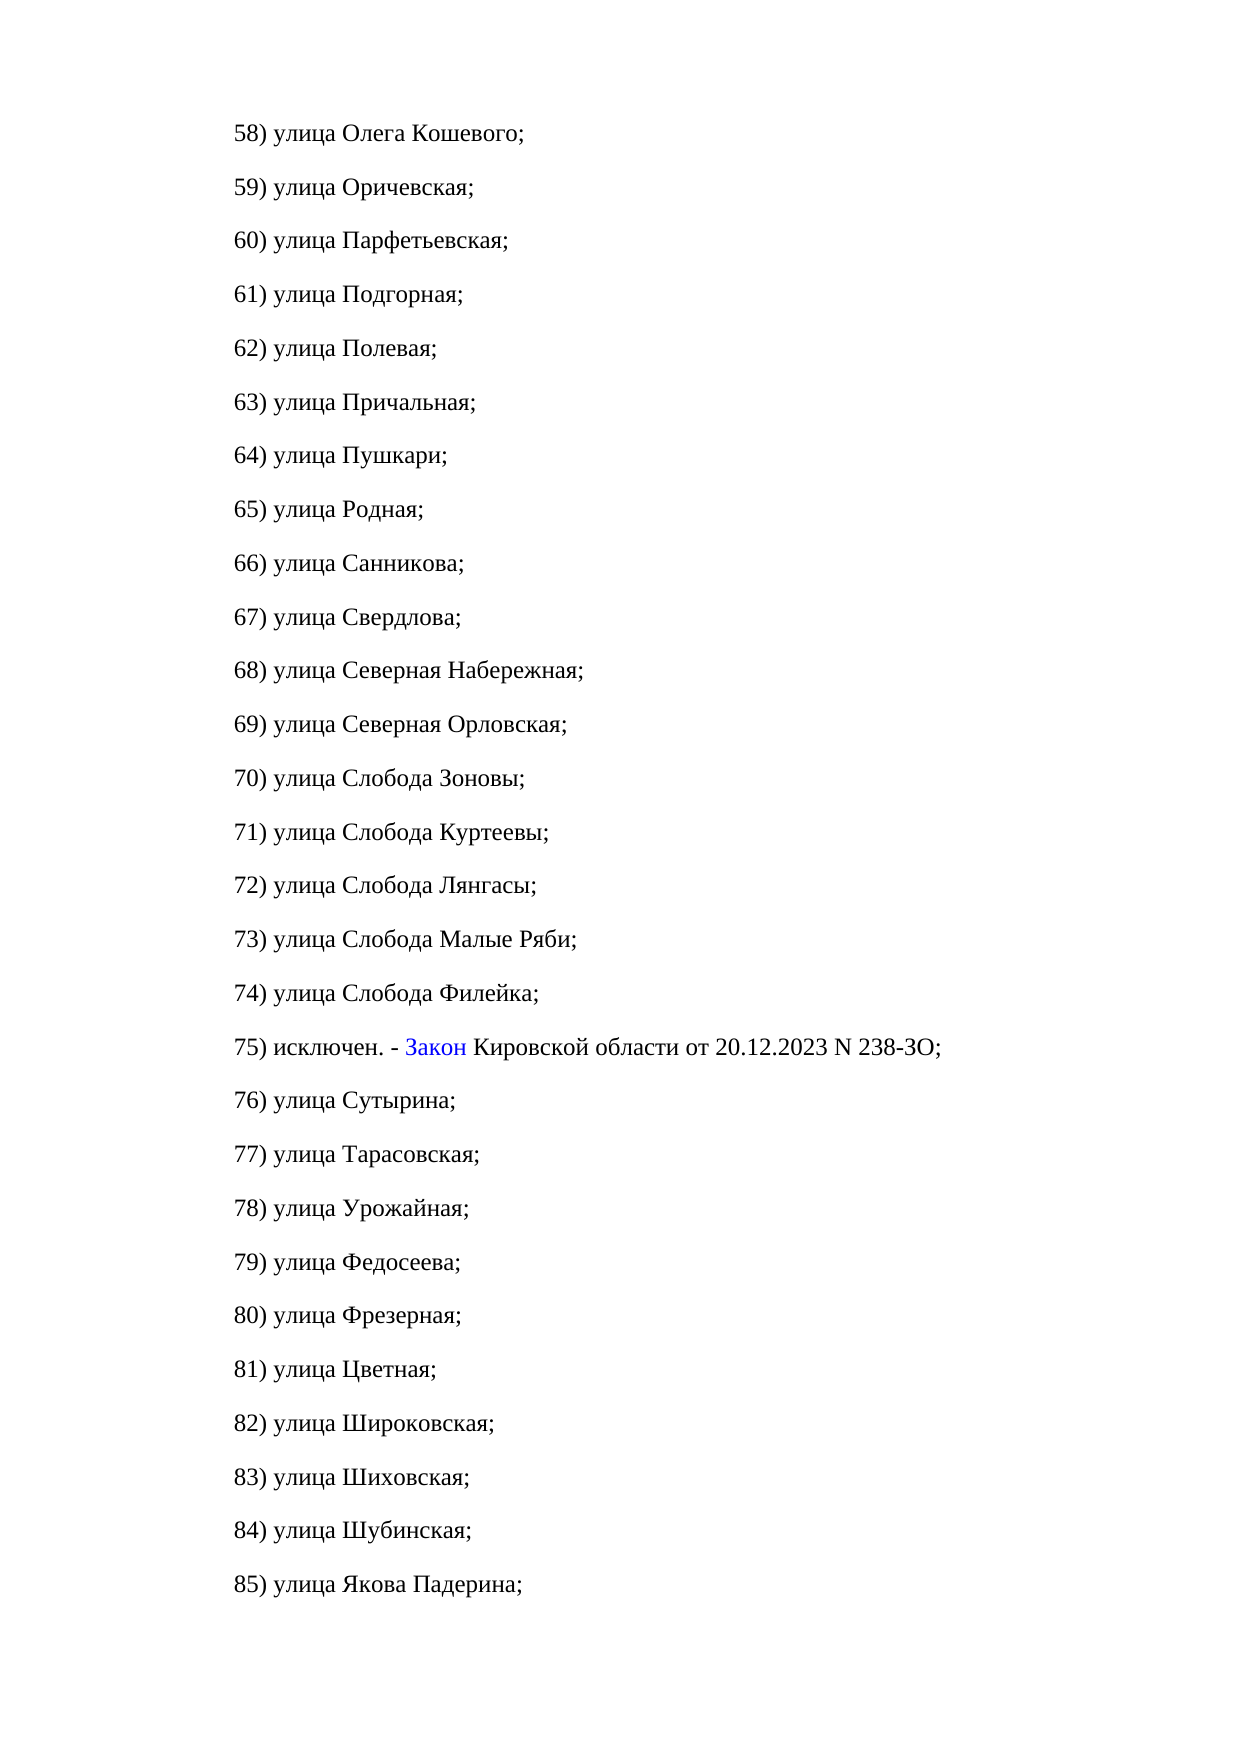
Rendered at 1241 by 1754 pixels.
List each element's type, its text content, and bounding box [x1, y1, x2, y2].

text 79) улица Федосеева; [177, 1247, 1152, 1276]
text 78) улица Урожайная; [177, 1193, 1152, 1222]
text 67) улица Свердлова; [177, 602, 1152, 631]
text 83) улица Шиховская; [177, 1462, 1152, 1491]
text 77) улица Тарасовская; [177, 1139, 1152, 1168]
text 66) улица Санникова; [177, 548, 1152, 577]
text 81) улица Цветная; [177, 1354, 1152, 1383]
text 72) улица Слобода Лянгасы; [177, 871, 1152, 899]
text 84) улица Шубинская; [177, 1516, 1152, 1544]
text 82) улица Широковская; [177, 1408, 1152, 1437]
text 71) улица Слобода Куртеевы; [177, 817, 1152, 846]
text 69) улица Северная Орловская; [177, 709, 1152, 738]
text 59) улица Оричевская; [177, 172, 1152, 201]
text 85) улица Якова Падерина; [177, 1569, 1152, 1598]
text 73) улица Слобода Малые Ряби; [177, 924, 1152, 953]
text 64) улица Пушкари; [177, 441, 1152, 469]
text 65) улица Родная; [177, 494, 1152, 523]
text 80) улица Фрезерная; [177, 1301, 1152, 1329]
text 74) улица Слобода Филейка; [177, 978, 1152, 1007]
text 76) улица Сутырина; [177, 1086, 1152, 1114]
text 58) улица Олега Кошевого; [177, 118, 1152, 147]
text 61) улица Подгорная; [177, 279, 1152, 308]
text 68) улица Северная Набережная; [177, 656, 1152, 684]
text 75) исключен. - Закон Кировской области от 20.12.2023 N 238-ЗО; [177, 1032, 1152, 1061]
text 63) улица Причальная; [177, 387, 1152, 416]
text 60) улица Парфетьевская; [177, 226, 1152, 254]
text 70) улица Слобода Зоновы; [177, 763, 1152, 792]
text 62) улица Полевая; [177, 333, 1152, 362]
